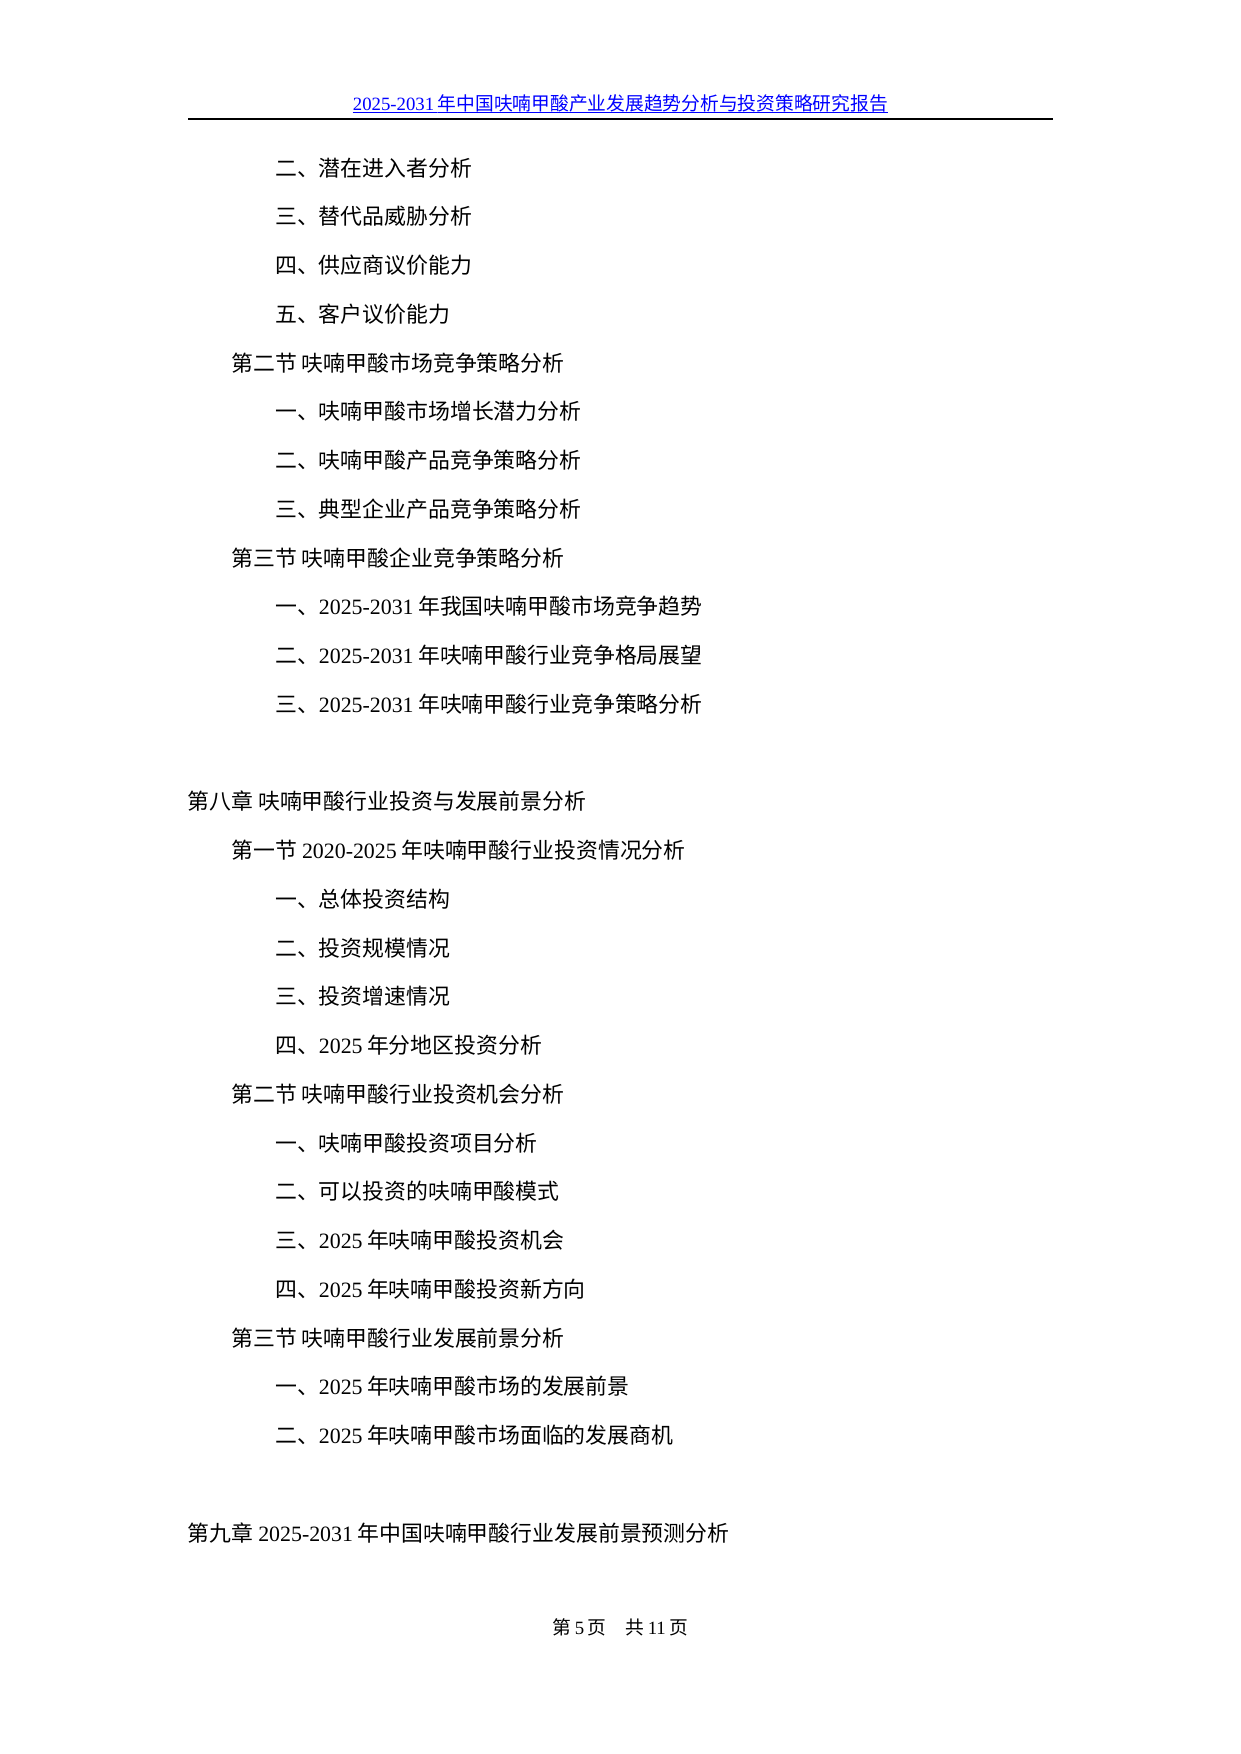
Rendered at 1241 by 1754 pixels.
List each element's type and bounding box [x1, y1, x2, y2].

text [187, 150, 1053, 1548]
